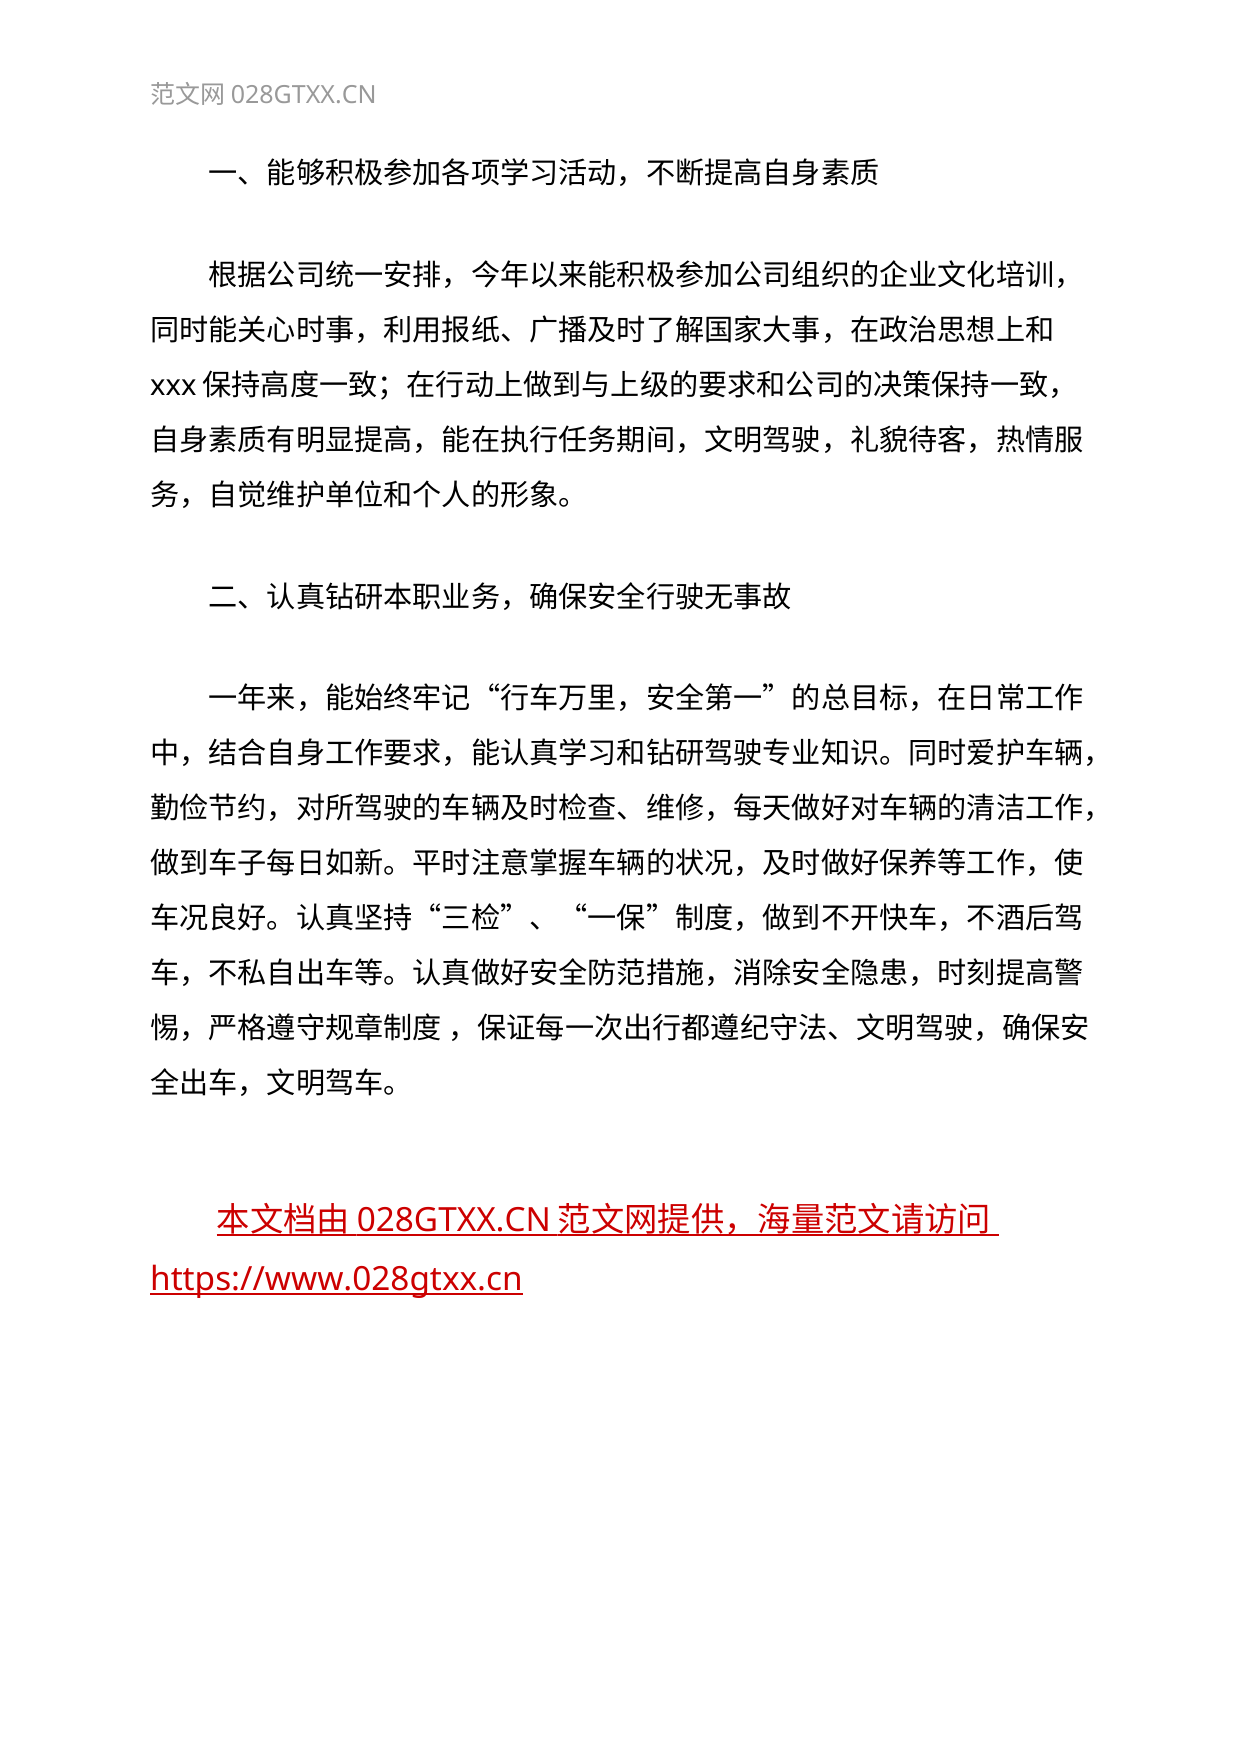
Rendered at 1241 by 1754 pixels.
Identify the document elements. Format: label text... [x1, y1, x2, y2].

text 二、认真钻研本职业务，确保安全行驶无事故 [150, 573, 1090, 616]
text 一、能够积极参加各项学习活动，不断提高自身素质 [150, 150, 1090, 192]
text 一年来，能始终牢记“行车万里，安全第一”的总目标，在日常工作中，结合自身工作要求，能认真学习和钻研驾驶专业知识。同时爱护车辆，勤俭节约，对所驾驶的车辆及时检查、维修，每天做好对车辆的清洁工作，做到车子每日如新。平时注意掌握车辆的状况，及时做好保养等工作，使车况良好。认真坚持“三检”、“一保”制度，做到不开快车，不酒后驾车，不私自出车等。认真做好安全防范措施，消除安全隐患，时刻提高警惕，严格遵守规章制度 ，保证每一次出行都遵纪守法、文明驾驶，确保安全出车，文明驾车。 [150, 675, 1090, 1102]
text 根据公司统一安排，今年以来能积极参加公司组织的企业文化培训，同时能关心时事，利用报纸、广播及时了解国家大事，在政治思想上和xxx保持高度一致；在行动上做到与上级的要求和公司的决策保持一致，自身素质有明显提高，能在执行任务期间，文明驾驶，礼貌待客，热情服务，自觉维护单位和个人的形象。 [150, 252, 1090, 514]
text 本文档由028GTXX.CN范文网提供，海量范文请访问 https://www.028gtxx.cn [150, 1192, 1090, 1300]
